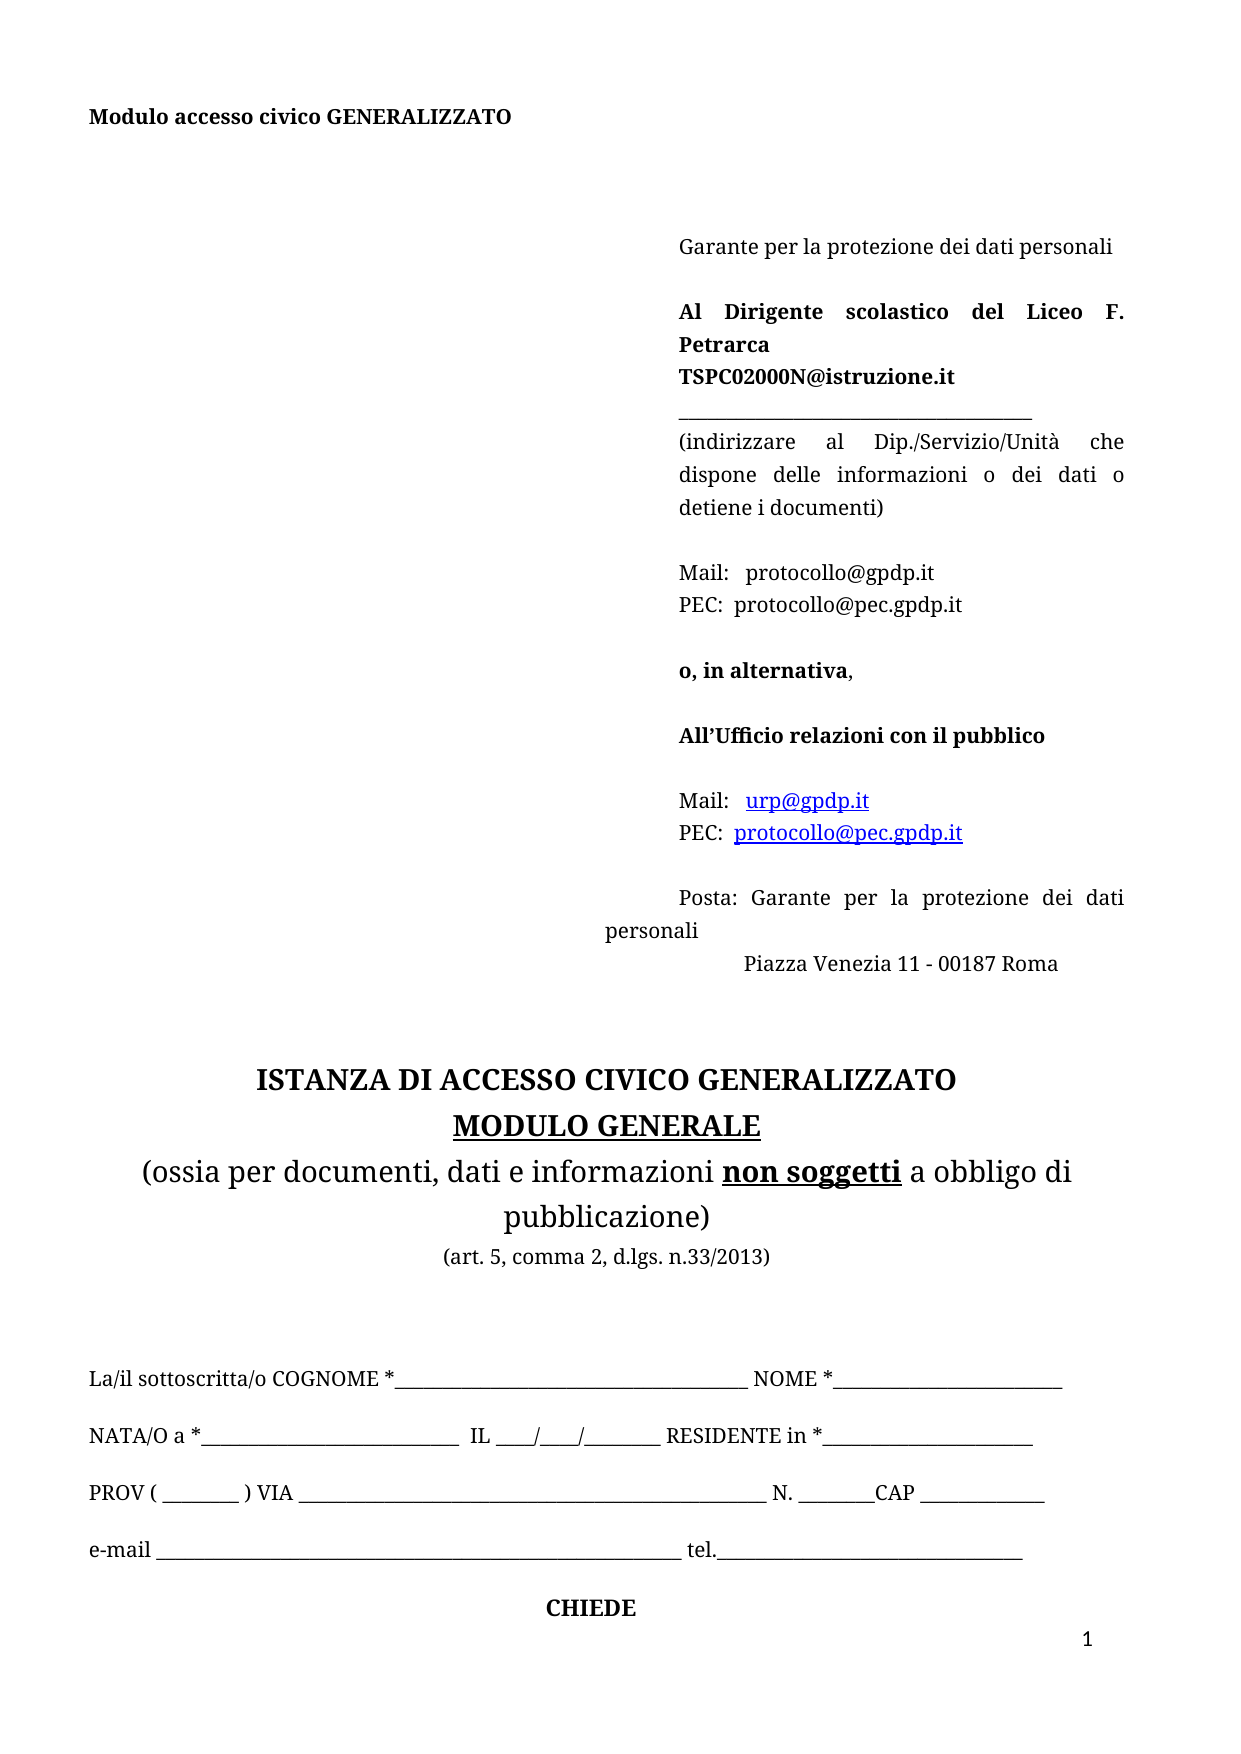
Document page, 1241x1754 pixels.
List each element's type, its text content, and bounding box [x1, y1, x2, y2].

text Modulo accesso civico GENERALIZZATO [89, 102, 1125, 130]
text All’Ufficio relazioni con il pubblico [605, 721, 1125, 749]
text Mail: urp@gpdp.it [679, 786, 1125, 814]
text Garante per la protezione dei dati personali [605, 232, 1125, 261]
text CHIEDE [89, 1592, 1093, 1623]
text Mail: protocollo@gpdp.it [605, 558, 1125, 586]
text Al Dirigente scolastico del Liceo F. Petrarca [679, 297, 1125, 358]
text NATA/O a *___________________________ IL ____/____/________ RESIDENTE in *______________________ [89, 1421, 1125, 1449]
text La/il sottoscritta/o COGNOME *_____________________________________ NOME *________________________ [89, 1364, 1125, 1393]
text (indirizzare al Dip./Servizio/Unità che dispone delle informazioni o dei dati o detiene i documenti) [679, 427, 1125, 521]
text _____________________________________ [89, 395, 1125, 423]
text PEC: protocollo@pec.gpdp.it [605, 591, 1125, 619]
text Posta: Garante per la protezione dei dati personali [605, 883, 1125, 944]
text MODULO GENERALE [89, 1105, 1125, 1145]
text e-mail _______________________________________________________ tel.________________________________ [89, 1535, 1125, 1563]
text o, in alternativa, [605, 656, 1125, 684]
text (ossia per documenti, dati e informazioni non soggetti a obbligo di pubblicazione) [89, 1151, 1125, 1236]
text PROV ( ________ ) VIA _________________________________________________ N. ________CAP _____________ [89, 1478, 1125, 1506]
text Piazza Venezia 11 - 00187 Roma [605, 949, 1125, 977]
text (art. 5, comma 2, d.lgs. n.33/2013) [89, 1242, 1125, 1271]
text TSPC02000N@istruzione.it [679, 362, 1125, 391]
text PEC: protocollo@pec.gpdp.it [605, 818, 1125, 847]
text ISTANZA DI ACCESSO CIVICO GENERALIZZATO [89, 1059, 1125, 1099]
